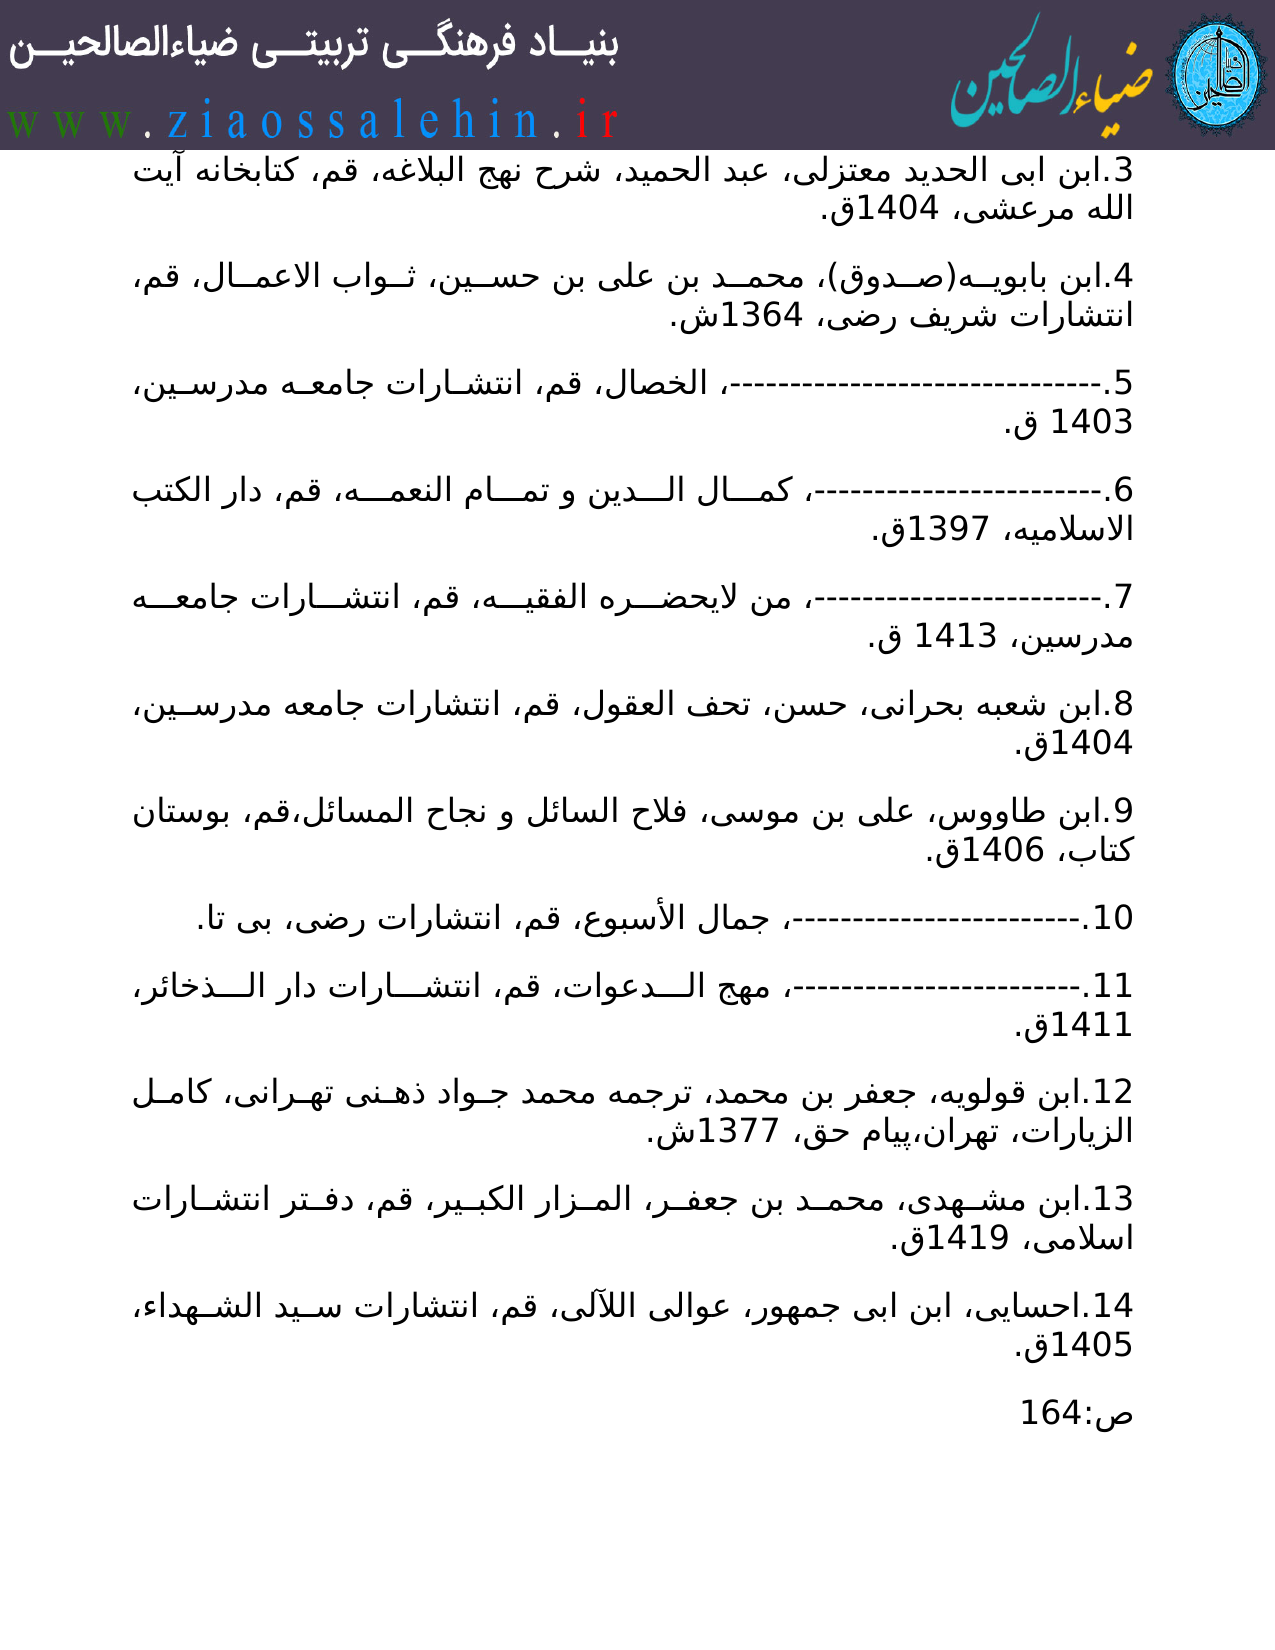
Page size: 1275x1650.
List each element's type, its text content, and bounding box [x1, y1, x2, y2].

text 5.-------------------------------، الخصال، قم، انتشارات جامعه مدرسین، 1403 ق. [131, 364, 1134, 441]
text 3.ابن ابی الحدید معتزلی، عبد الحمید، شرح نهج البلاغه، قم، کتابخانه آیت الله مرعشی، 1404ق. [131, 150, 1134, 228]
text 11.------------------------، مهج الدعوات، قم، انتشارات دار الذخائر، 1411ق. [131, 966, 1134, 1044]
text 7.------------------------، من لایحضره الفقیه، قم، انتشارات جامعه مدرسین، 1413 ق. [131, 577, 1134, 655]
text 12.ابن قولویه، جعفر بن محمد، ترجمه محمد جواد ذهنی تهرانی، کامل الزیارات، تهران،پیام حق، 1377ش. [131, 1073, 1134, 1151]
text 10.------------------------، جمال الأسبوع، قم، انتشارات رضی، بی تا. [131, 898, 1134, 937]
text 4.ابن بابویه(صدوق)، محمد بن علی بن حسین، ثواب الاعمال، قم، انتشارات شریف رضی، 1364ش. [131, 257, 1134, 334]
text 13.ابن مشهدی، محمد بن جعفر، المزار الکبیر، قم، دفتر انتشارات اسلامی، 1419ق. [131, 1180, 1134, 1258]
text 9.ابن طاووس، علی بن موسی، فلاح السائل و نجاح المسائل،قم، بوستان کتاب، 1406ق. [131, 791, 1134, 869]
picture [0, 0, 1275, 150]
text 8.ابن شعبه بحرانی، حسن، تحف العقول، قم، انتشارات جامعه مدرسین، 1404ق. [131, 684, 1134, 762]
text 14.احسایی، ابن ابی جمهور، عوالی اللآلی، قم، انتشارات سید الشهداء، 1405ق. [131, 1287, 1134, 1364]
text ص:164 [131, 1394, 1134, 1432]
text 6.------------------------، کمال الدین و تمام النعمه، قم، دار الکتب الاسلامیه، 1397ق. [131, 471, 1134, 548]
